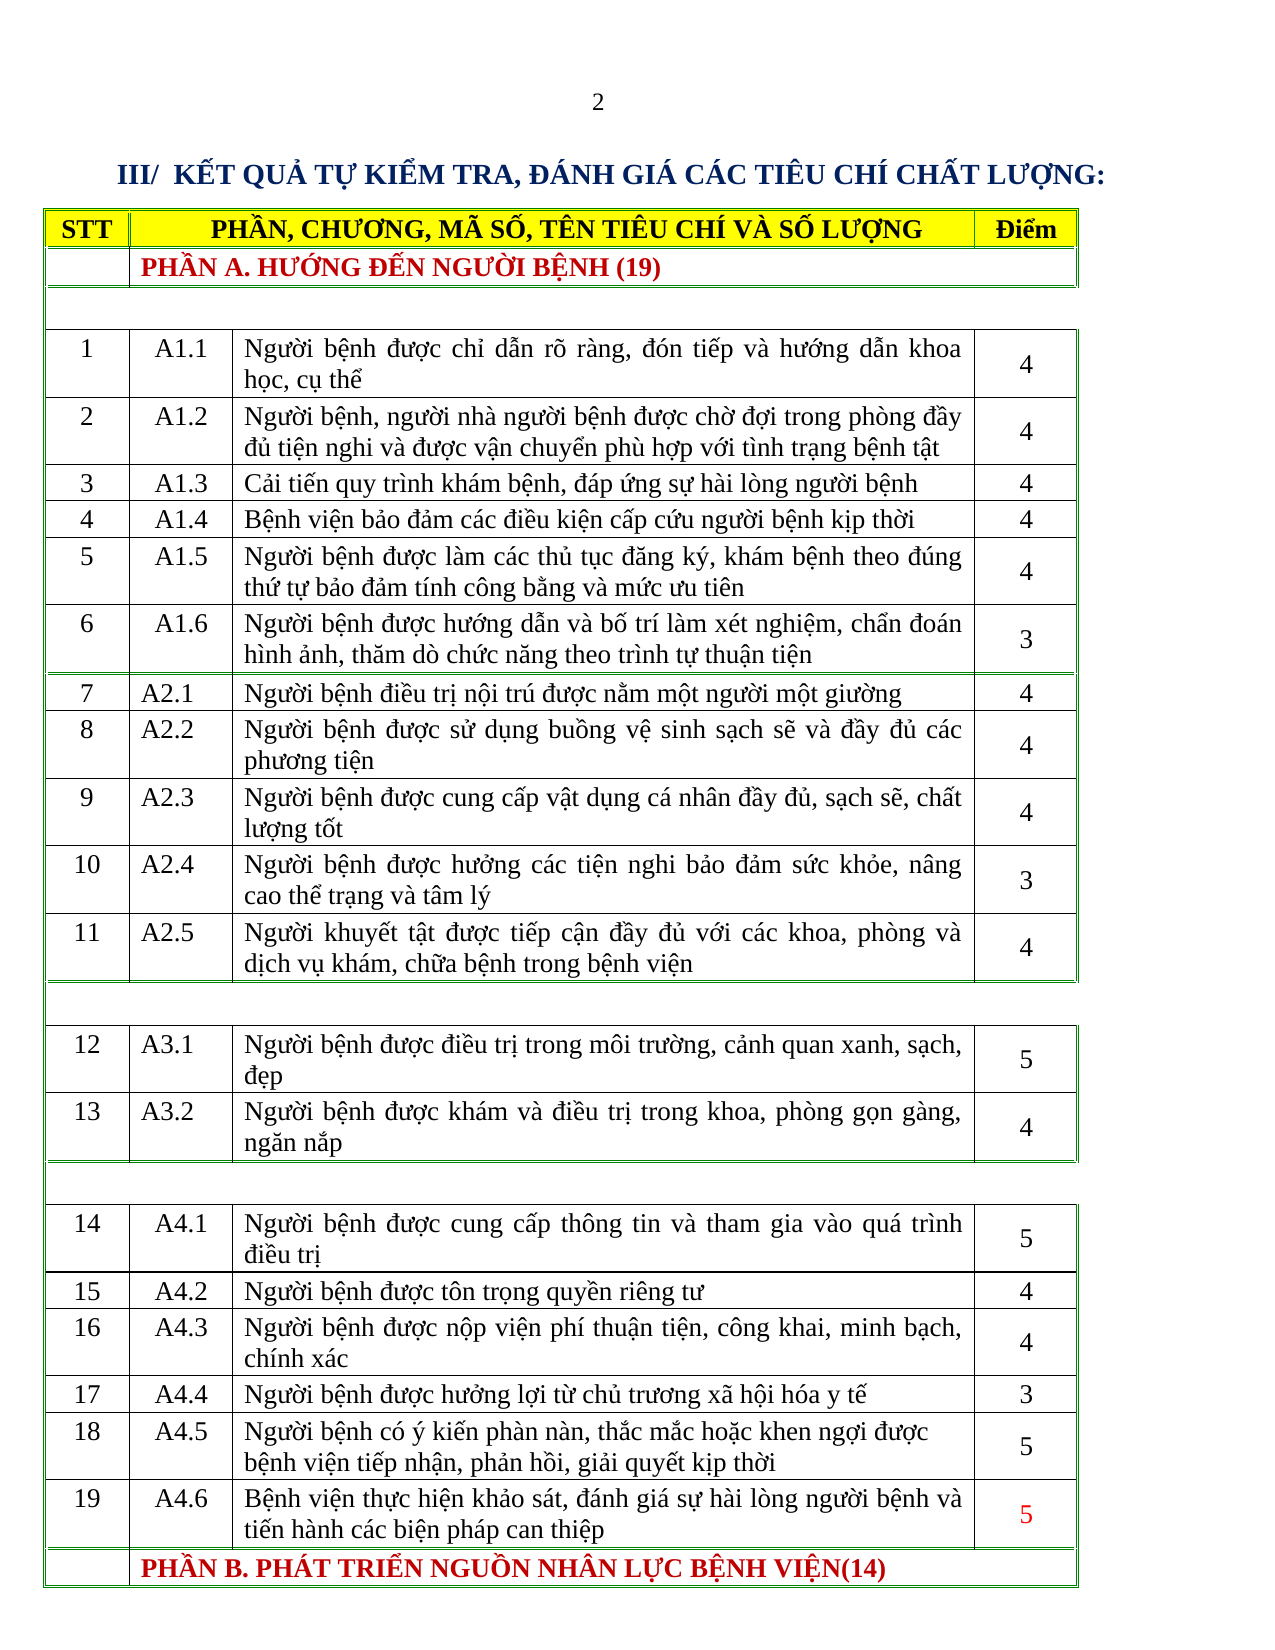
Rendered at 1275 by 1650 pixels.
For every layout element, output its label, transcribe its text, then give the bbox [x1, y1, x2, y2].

table_cell Người bệnh được hưởng lợi từ chủ trương xã hội hóa y tế [233, 1376, 974, 1412]
table_cell [46, 1547, 129, 1585]
table_cell 4 [975, 1093, 1076, 1159]
table_cell 18 [46, 1413, 129, 1479]
table_cell 1 [46, 330, 129, 397]
table_cell 5 [975, 1205, 1076, 1271]
table_cell A4.6 [130, 1480, 232, 1547]
table_cell 5 [975, 1480, 1076, 1547]
table_cell [974, 246, 1078, 285]
table_cell Người bệnh được hưởng các tiện nghi bảo đảm sức khỏe, nâng cao thể trạng và tâm lý [233, 846, 974, 913]
table_cell 5 [46, 538, 129, 604]
table_cell Người bệnh được chỉ dẫn rõ ràng, đón tiếp và hướng dẫn khoa học, cụ thể [233, 330, 974, 397]
table_cell A2.1 [130, 675, 232, 710]
table_cell [46, 285, 129, 329]
table_cell 5 [975, 1026, 1076, 1092]
table_cell A4.5 [130, 1413, 232, 1479]
text III/ KẾT QUẢ TỰ KIỂM TRA, ĐÁNH GIÁ CÁC TIÊU CHÍ CHẤT LƯỢNG: [44, 157, 1178, 191]
table_cell 11 [46, 914, 129, 980]
table_cell [974, 1547, 1076, 1585]
table_cell 3 [975, 605, 1076, 672]
table_cell A4.1 [130, 1205, 232, 1271]
table_cell 5 [975, 1413, 1076, 1479]
table_cell Người bệnh được sử dụng buồng vệ sinh sạch sẽ và đầy đủ các phương tiện [233, 711, 974, 778]
table_cell A3.2 [130, 1093, 232, 1159]
table_cell 2 [46, 398, 129, 464]
table_header STT [46, 211, 129, 246]
table_cell 4 [975, 711, 1076, 778]
table_cell 4 [975, 914, 1076, 980]
table_cell 17 [46, 1376, 129, 1412]
table_cell 4 [975, 330, 1076, 397]
table_cell Người bệnh được điều trị trong môi trường, cảnh quan xanh, sạch, đẹp [233, 1026, 974, 1092]
table_cell 14 [46, 1205, 129, 1271]
table_cell A1.6 [130, 605, 232, 672]
table_cell [44, 246, 129, 285]
table_cell 6 [46, 605, 129, 672]
table_cell A1.4 [130, 501, 232, 537]
table_cell 10 [46, 846, 129, 913]
table_cell Người bệnh có ý kiến phàn nàn, thắc mắc hoặc khen ngợi được bệnh viện tiếp nhận, phản hồi, giải quyết kịp thời [233, 1413, 974, 1479]
table_cell 12 [46, 1026, 129, 1092]
table_cell 8 [46, 711, 129, 778]
table_cell A4.3 [130, 1309, 232, 1375]
table_cell Người bệnh được tôn trọng quyền riêng tư [233, 1273, 974, 1308]
table_cell A1.3 [130, 465, 232, 500]
table_cell 16 [46, 1309, 129, 1375]
table_cell [46, 1160, 129, 1204]
table_cell A1.5 [130, 538, 232, 604]
table_cell Bệnh viện bảo đảm các điều kiện cấp cứu người bệnh kịp thời [233, 501, 974, 537]
table_cell A4.4 [130, 1376, 232, 1412]
table_cell A1.1 [130, 330, 232, 397]
table_cell [44, 980, 129, 1024]
table_cell Cải tiến quy trình khám bệnh, đáp ứng sự hài lòng người bệnh [233, 465, 974, 500]
table_cell A1.2 [130, 398, 232, 464]
table_cell Người bệnh, người nhà người bệnh được chờ đợi trong phòng đầy đủ tiện nghi và được vận chuyển phù hợp với tình trạng bệnh tật [233, 398, 974, 464]
table_cell Người bệnh được cung cấp thông tin và tham gia vào quá trình điều trị [233, 1205, 974, 1271]
table_header PHẦN, CHƯƠNG, MÃ SỐ, TÊN TIÊU CHÍ VÀ SỐ LƯỢNG [129, 211, 974, 246]
table_cell 4 [975, 672, 1076, 710]
table_cell A2.4 [130, 846, 232, 913]
table_cell Người bệnh được hướng dẫn và bố trí làm xét nghiệm, chẩn đoán hình ảnh, thăm dò chức năng theo trình tự thuận tiện [233, 605, 974, 672]
table_cell 19 [46, 1480, 129, 1547]
table_cell 4 [975, 538, 1076, 604]
table_cell 4 [975, 1273, 1076, 1308]
table_cell Bệnh viện thực hiện khảo sát, đánh giá sự hài lòng người bệnh và tiến hành các biện pháp can thiệp [233, 1480, 974, 1547]
table_cell 4 [975, 465, 1076, 500]
table_cell 3 [975, 1376, 1076, 1412]
table_cell A4.2 [130, 1273, 232, 1308]
table_cell A3.1 [130, 1026, 232, 1092]
table_cell 3 [46, 465, 129, 500]
table_cell 4 [975, 398, 1076, 464]
table_cell A2.3 [130, 779, 232, 845]
table_cell A2.5 [130, 914, 232, 980]
table_header Điểm [975, 211, 1076, 246]
table_cell PHẦN A. HƯỚNG ĐẾN NGƯỜI BỆNH (19) [130, 249, 974, 285]
table_cell 15 [46, 1273, 129, 1308]
table_cell 4 [975, 779, 1076, 845]
table_cell 4 [46, 501, 129, 537]
table_cell Người bệnh được khám và điều trị trong khoa, phòng gọn gàng, ngăn nắp [233, 1093, 974, 1159]
table_cell A2.2 [130, 711, 232, 778]
table_cell 13 [46, 1093, 129, 1159]
table_cell 9 [46, 779, 129, 845]
table_cell 3 [975, 846, 1076, 913]
table_cell Người bệnh được cung cấp vật dụng cá nhân đầy đủ, sạch sẽ, chất lượng tốt [233, 779, 974, 845]
table_cell Người bệnh được làm các thủ tục đăng ký, khám bệnh theo đúng thứ tự bảo đảm tính công bằng và mức ưu tiên [233, 538, 974, 604]
table_cell PHẦN B. PHÁT TRIỂN NGUỒN NHÂN LỰC BỆNH VIỆN(14) [130, 1550, 974, 1585]
table_cell Người bệnh được nộp viện phí thuận tiện, công khai, minh bạch, chính xác [233, 1309, 974, 1375]
table_cell 4 [975, 1309, 1076, 1375]
table_cell Người khuyết tật được tiếp cận đầy đủ với các khoa, phòng và dịch vụ khám, chữa bệnh trong bệnh viện [233, 914, 974, 980]
table_cell 4 [975, 501, 1076, 537]
table_cell Người bệnh điều trị nội trú được nằm một người một giường [233, 675, 974, 710]
table_cell 7 [46, 672, 129, 710]
